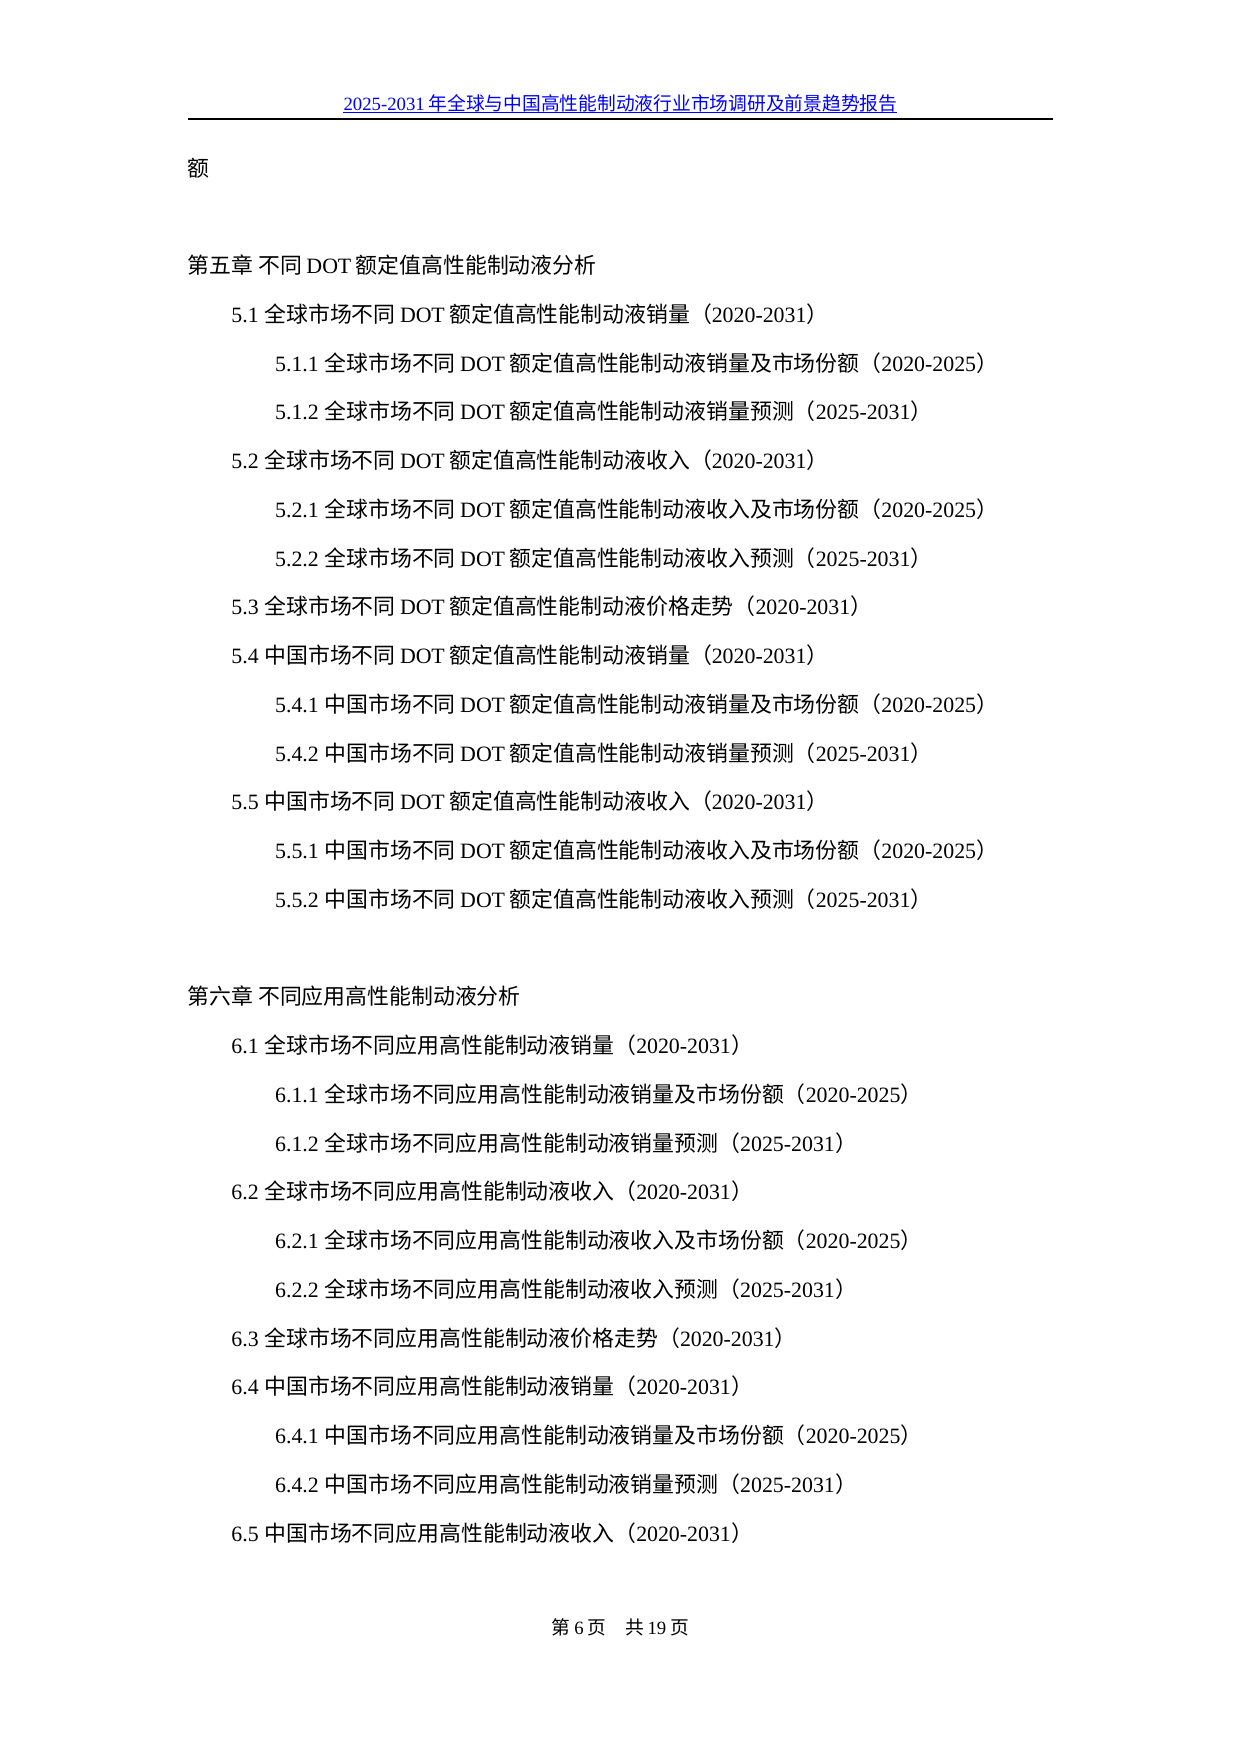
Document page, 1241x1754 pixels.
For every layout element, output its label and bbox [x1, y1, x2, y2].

text [187, 150, 1053, 1548]
